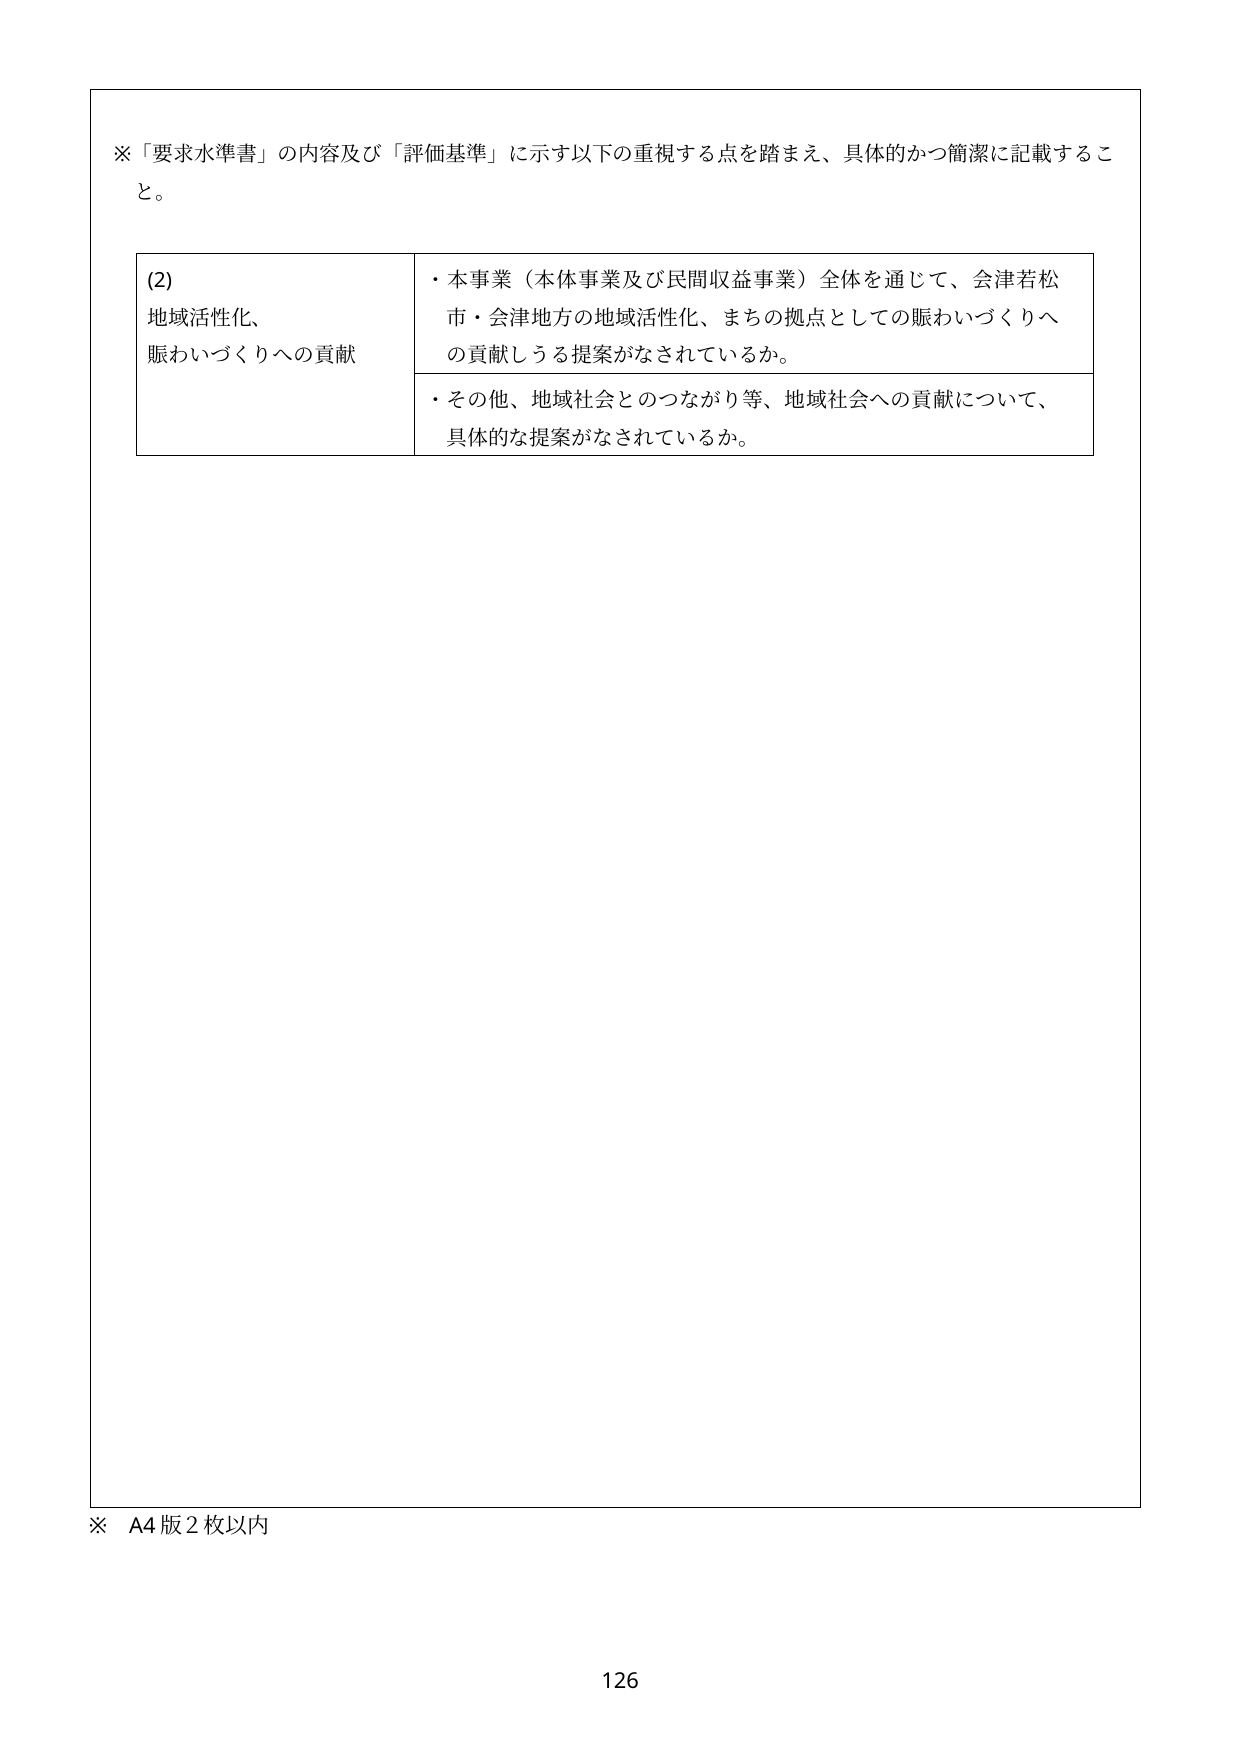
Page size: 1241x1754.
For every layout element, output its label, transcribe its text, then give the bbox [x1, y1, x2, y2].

text ※ A4版２枚以内 [89, 1508, 1152, 1539]
table_cell ※「要求水準書」の内容及び「評価基準」に示す以下の重視する点を踏まえ、具体的かつ簡潔に記載すること。 [91, 90, 1140, 1507]
